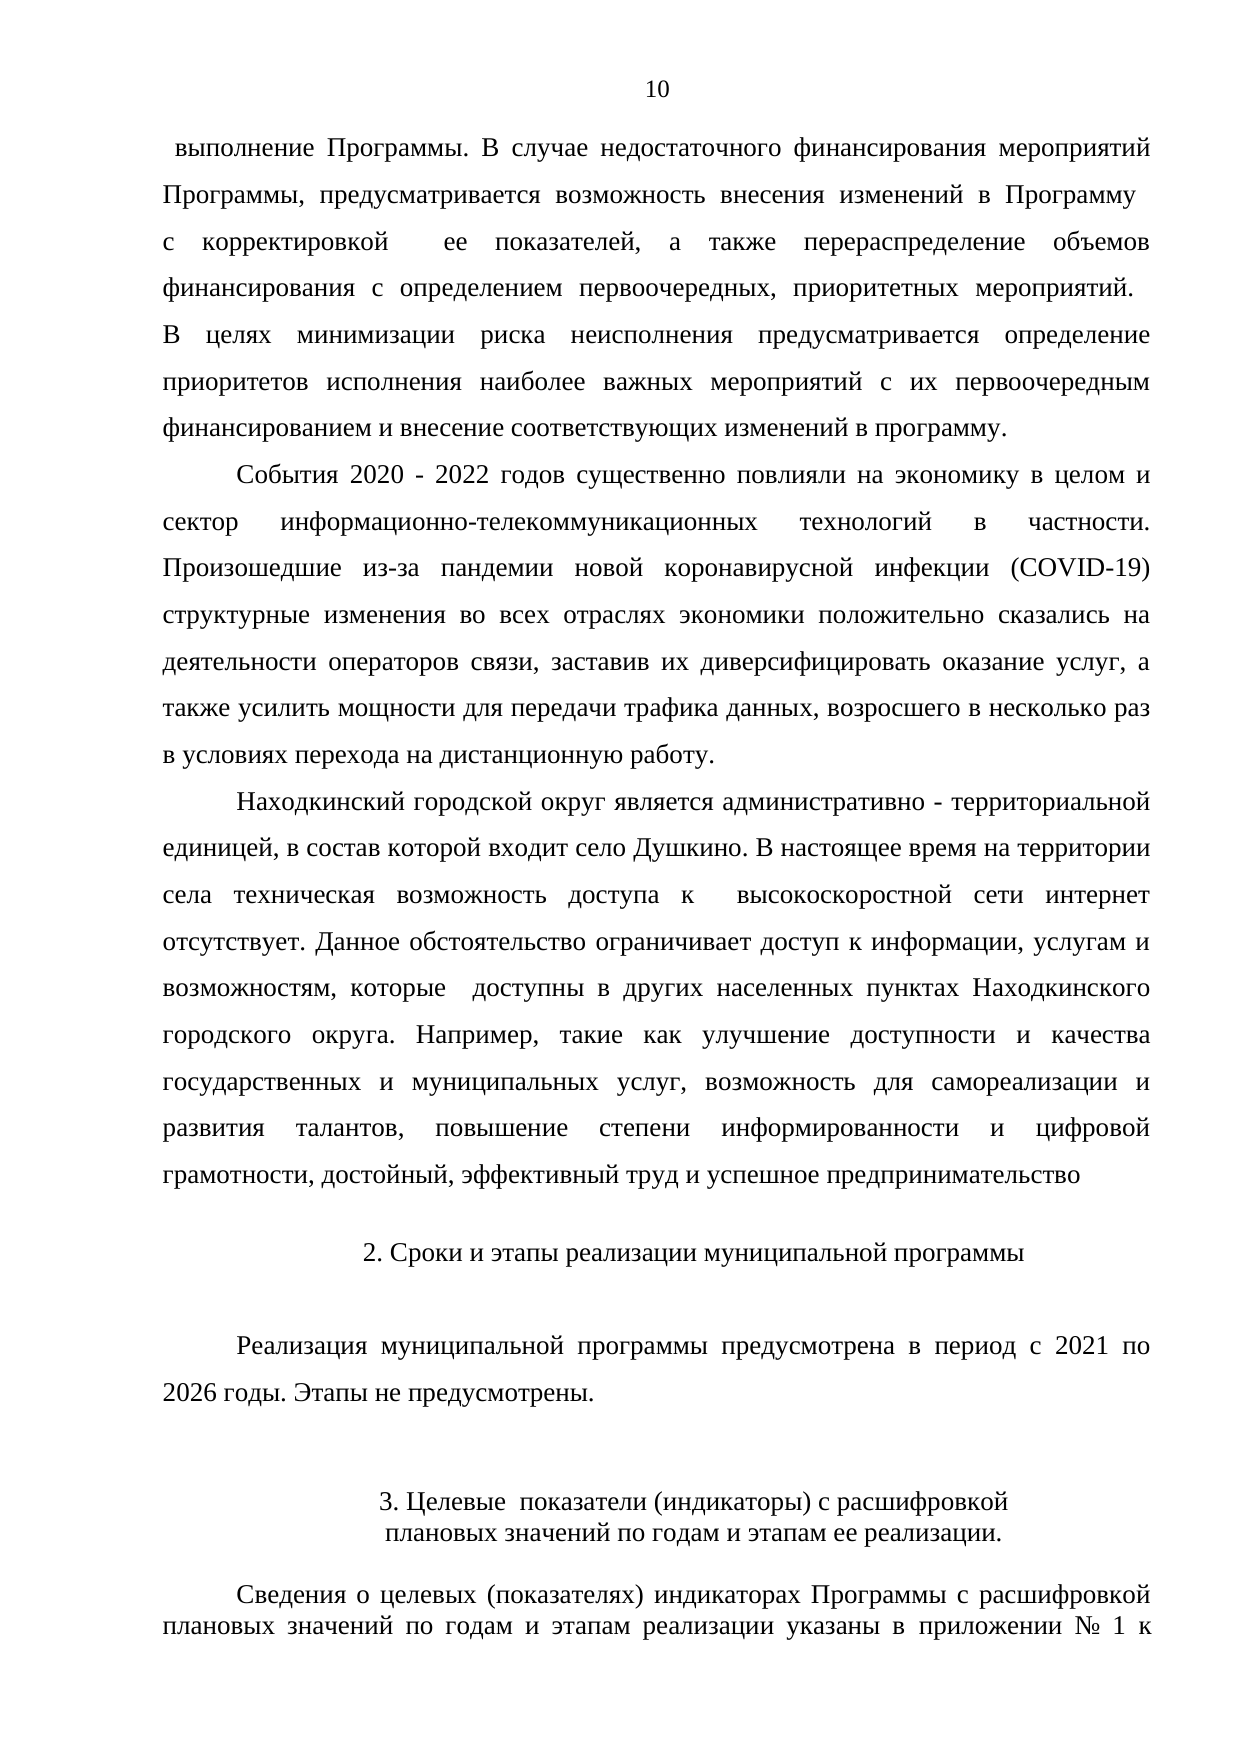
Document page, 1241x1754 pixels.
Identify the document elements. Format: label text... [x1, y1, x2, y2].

text Находкинский городской округ является административно - территориальной единицей, в состав которой входит село Душкино. В настоящее время на территории села техническая возможность доступа к высокоскоростной сети интернет отсутствует. Данное обстоятельство ограничивает доступ к информации, услугам и возможностям, которые доступны в других населенных пунктах Находкинского городского округа. Например, такие как улучшение доступности и качества государственных и муниципальных услуг, возможность для самореализации и развития талантов, повышение степени информированности и цифровой грамотности, достойный, эффективный труд и успешное предпринимательство [162, 785, 1152, 1189]
text 3. Целевые показатели (индикаторы) с расшифровкой [162, 1485, 1152, 1516]
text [162, 1578, 1152, 1641]
text Реализация муниципальной программы предусмотрена в период с 2021 по 2026 годы. Этапы не предусмотрены. [162, 1329, 1152, 1407]
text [162, 131, 1152, 442]
text плановых значений по годам и этапам ее реализации. [162, 1516, 1152, 1547]
text 2. Сроки и этапы реализации муниципальной программы [162, 1236, 1152, 1267]
text События 2020 - 2022 годов существенно повлияли на экономику в целом и сектор информационно-телекоммуникационных технологий в частности. Произошедшие из-за пандемии новой коронавирусной инфекции (COVID-19) структурные изменения во всех отраслях экономики положительно сказались на деятельности операторов связи, заставив их диверсифицировать оказание услуг, а также усилить мощности для передачи трафика данных, возросшего в несколько раз в условиях перехода на дистанционную работу. [162, 458, 1152, 769]
